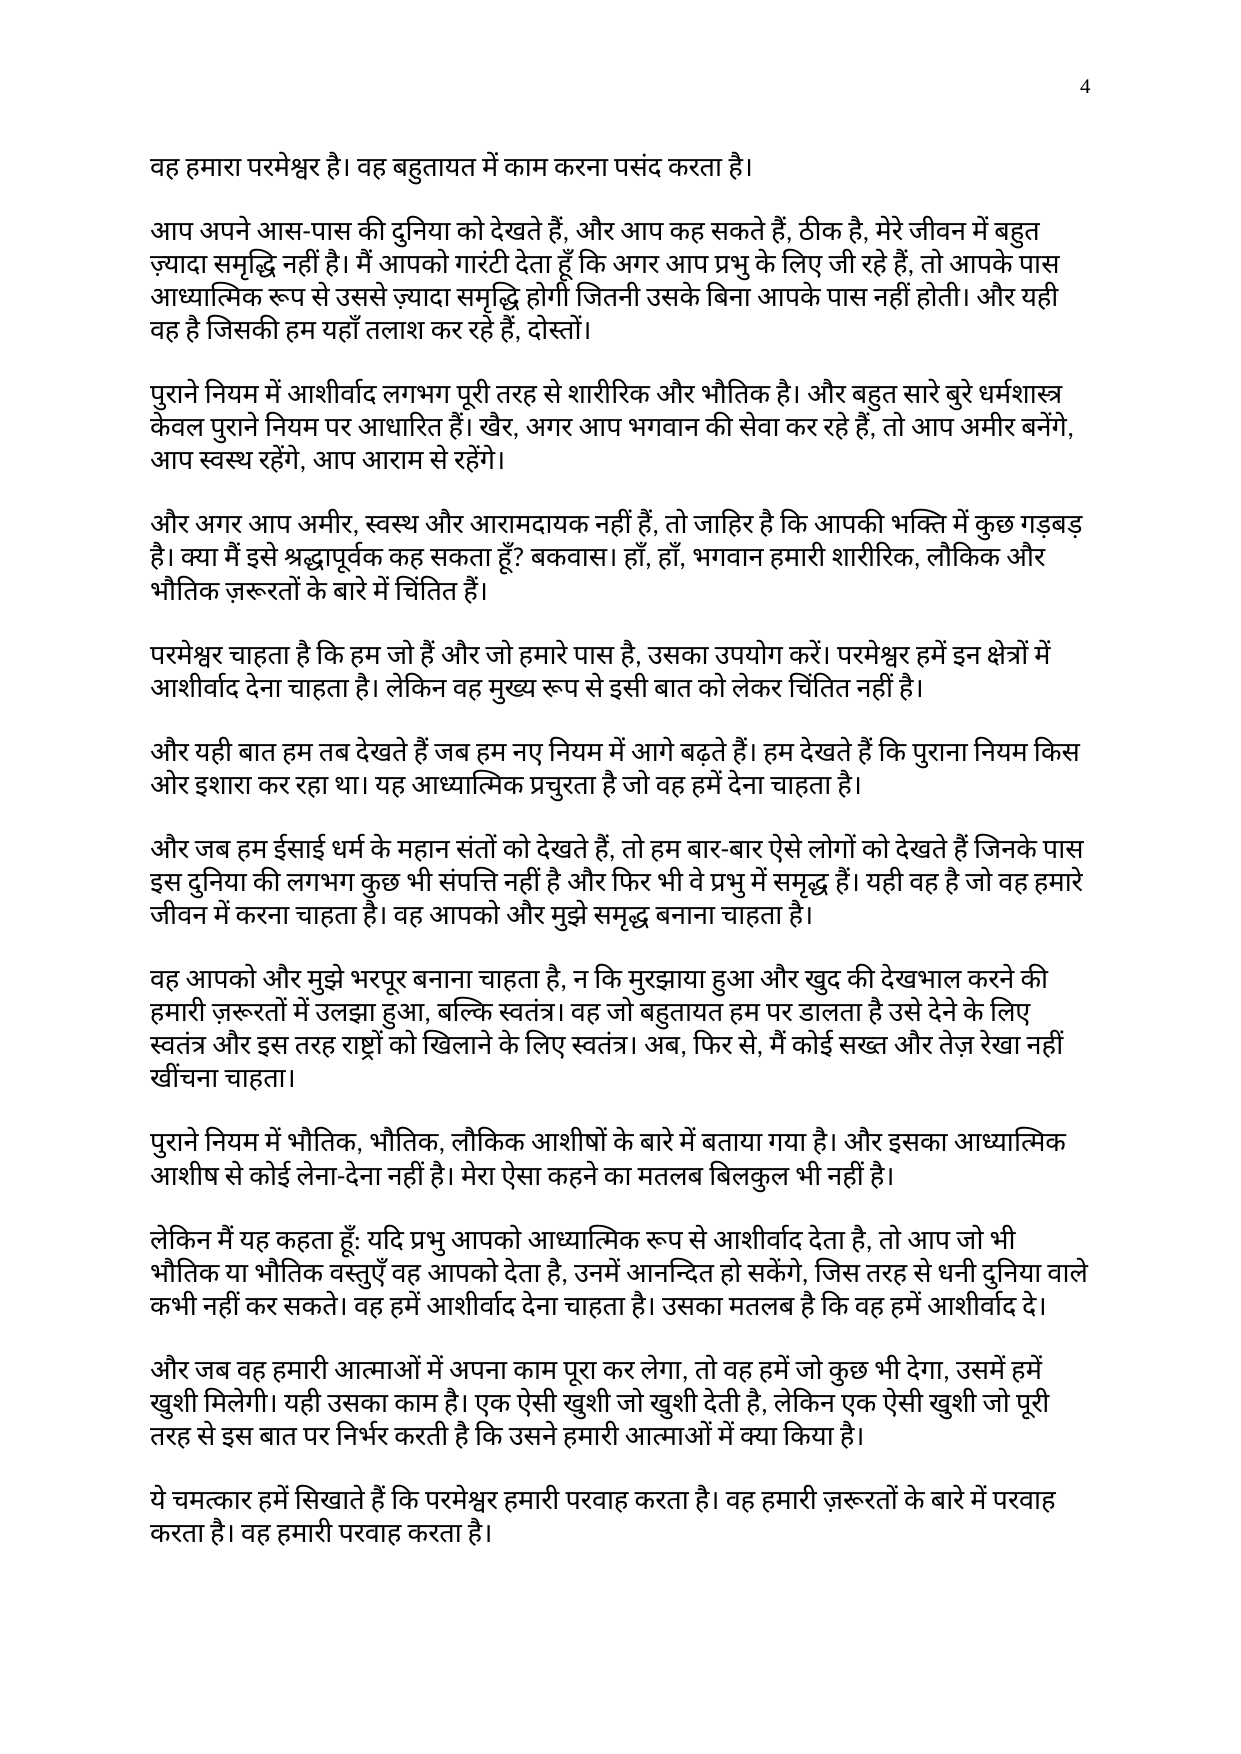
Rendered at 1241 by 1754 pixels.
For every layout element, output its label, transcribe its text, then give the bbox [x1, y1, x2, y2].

text परमेश्वर चाहता है कि हम जो हैं और जो हमारे पास है, उसका उपयोग करें। परमेश्वर हमें इन क्षेत्रों में आशीर्वाद देना चाहता है। लेकिन वह मुख्य रूप से इसी बात को लेकर चिंतित नहीं है। [150, 638, 1090, 704]
text और अगर आप अमीर, स्वस्थ और आरामदायक नहीं हैं, तो जाहिर है कि आपकी भक्ति में कुछ गड़बड़ है। क्या मैं इसे श्रद्धापूर्वक कह सकता हूँ? बकवास। हाँ, हाँ, भगवान हमारी शारीरिक, लौकिक और भौतिक ज़रूरतों के बारे में चिंतित हैं। [150, 508, 1090, 607]
text और यही बात हम तब देखते हैं जब हम नए नियम में आगे बढ़ते हैं। हम देखते हैं कि पुराना नियम किस ओर इशारा कर रहा था। यह आध्यात्मिक प्रचुरता है जो वह हमें देना चाहता है। [150, 735, 1090, 801]
text वह आपको और मुझे भरपूर बनाना चाहता है, न कि मुरझाया हुआ और खुद की देखभाल करने की हमारी ज़रूरतों में उलझा हुआ, बल्कि स्वतंत्र। वह जो बहुतायत हम पर डालता है उसे देने के लिए स्वतंत्र और इस तरह राष्ट्रों को खिलाने के लिए स्वतंत्र। अब, फिर से, मैं कोई सख्त और तेज़ रेखा नहीं खींचना चाहता। [150, 962, 1090, 1094]
text और जब हम ईसाई धर्म के महान संतों को देखते हैं, तो हम बार-बार ऐसे लोगों को देखते हैं जिनके पास इस दुनिया की लगभग कुछ भी संपत्ति नहीं है और फिर भी वे प्रभु में समृद्ध हैं। यही वह है जो वह हमारे जीवन में करना चाहता है। वह आपको और मुझे समृद्ध बनाना चाहता है। [150, 832, 1090, 931]
text ये चमत्कार हमें सिखाते हैं कि परमेश्वर हमारी परवाह करता है। वह हमारी ज़रूरतों के बारे में परवाह करता है। वह हमारी परवाह करता है। [150, 1483, 1090, 1549]
text वह हमारा परमेश्वर है। वह बहुतायत में काम करना पसंद करता है। [150, 150, 1090, 183]
text और जब वह हमारी आत्माओं में अपना काम पूरा कर लेगा, तो वह हमें जो कुछ भी देगा, उसमें हमें खुशी मिलेगी। यही उसका काम है। एक ऐसी खुशी जो खुशी देती है, लेकिन एक ऐसी खुशी जो पूरी तरह से इस बात पर निर्भर करती है कि उसने हमारी आत्माओं में क्या किया है। [150, 1353, 1090, 1452]
text आप अपने आस-पास की दुनिया को देखते हैं, और आप कह सकते हैं, ठीक है, मेरे जीवन में बहुत ज़्यादा समृद्धि नहीं है। मैं आपको गारंटी देता हूँ कि अगर आप प्रभु के लिए जी रहे हैं, तो आपके पास आध्यात्मिक रूप से उससे ज़्यादा समृद्धि होगी जितनी उसके बिना आपके पास नहीं होती। और यही वह है जिसकी हम यहाँ तलाश कर रहे हैं, दोस्तों। [150, 214, 1090, 346]
text पुराने नियम में भौतिक, भौतिक, लौकिक आशीषों के बारे में बताया गया है। और इसका आध्यात्मिक आशीष से कोई लेना-देना नहीं है। मेरा ऐसा कहने का मतलब बिलकुल भी नहीं है। [150, 1126, 1090, 1192]
text पुराने नियम में आशीर्वाद लगभग पूरी तरह से शारीरिक और भौतिक है। और बहुत सारे बुरे धर्मशास्त्र केवल पुराने नियम पर आधारित हैं। खैर, अगर आप भगवान की सेवा कर रहे हैं, तो आप अमीर बनेंगे, आप स्वस्थ रहेंगे, आप आराम से रहेंगे। [150, 377, 1090, 476]
text लेकिन मैं यह कहता हूँ: यदि प्रभु आपको आध्यात्मिक रूप से आशीर्वाद देता है, तो आप जो भी भौतिक या भौतिक वस्तुएँ वह आपको देता है, उनमें आनन्दित हो सकेंगे, जिस तरह से धनी दुनिया वाले कभी नहीं कर सकते। वह हमें आशीर्वाद देना चाहता है। उसका मतलब है कि वह हमें आशीर्वाद दे। [150, 1223, 1090, 1322]
